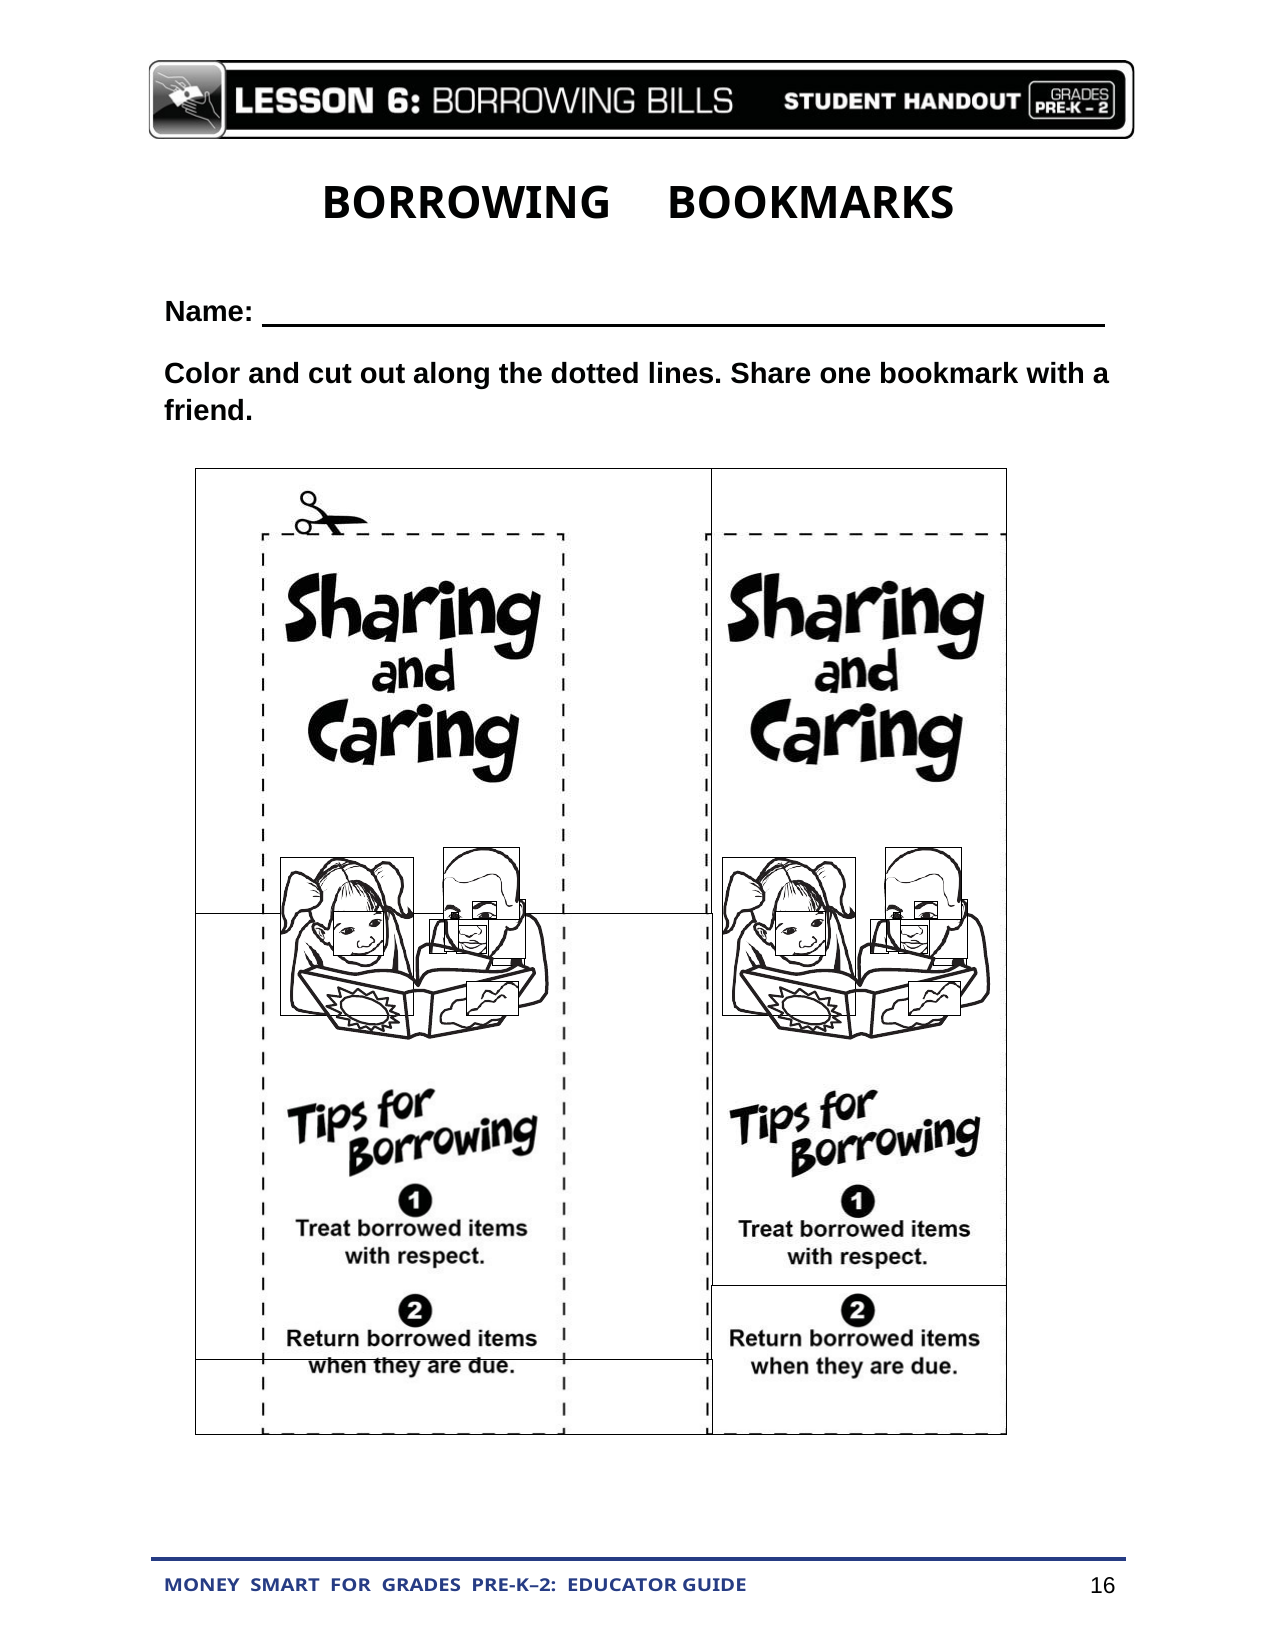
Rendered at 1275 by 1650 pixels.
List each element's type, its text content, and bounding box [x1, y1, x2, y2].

picture [379, 1000, 386, 1006]
picture [385, 1016, 407, 1035]
picture [493, 959, 524, 965]
picture [510, 967, 523, 972]
picture [473, 902, 496, 918]
text Name: [137, 294, 1131, 328]
picture [489, 900, 525, 958]
picture [459, 920, 488, 955]
picture [332, 1016, 348, 1027]
picture [332, 991, 350, 1011]
picture [302, 974, 404, 1015]
picture [407, 993, 413, 1015]
picture [352, 1016, 386, 1023]
picture [442, 1001, 501, 1026]
picture [445, 920, 458, 947]
picture [712, 1286, 1006, 1434]
picture [327, 1009, 338, 1015]
text Color and cut out along the dotted lines. Share one bookmark with a friend. [164, 356, 1112, 427]
picture [432, 988, 466, 1034]
picture [419, 972, 500, 991]
picture [712, 469, 1006, 1285]
picture [419, 947, 489, 976]
picture [519, 917, 545, 1004]
text BORROWING BOOKMARKS [137, 171, 1138, 232]
picture [148, 60, 1135, 139]
picture [196, 914, 712, 1359]
picture [196, 469, 711, 913]
picture [343, 998, 386, 1015]
picture [196, 1360, 712, 1434]
picture [459, 926, 486, 953]
picture [490, 966, 509, 970]
picture [313, 969, 413, 991]
picture [495, 971, 532, 990]
picture [430, 920, 444, 944]
picture [444, 848, 519, 919]
picture [409, 993, 430, 1034]
picture [414, 914, 443, 977]
picture [430, 947, 446, 953]
picture [281, 858, 413, 1015]
picture [467, 982, 518, 1015]
